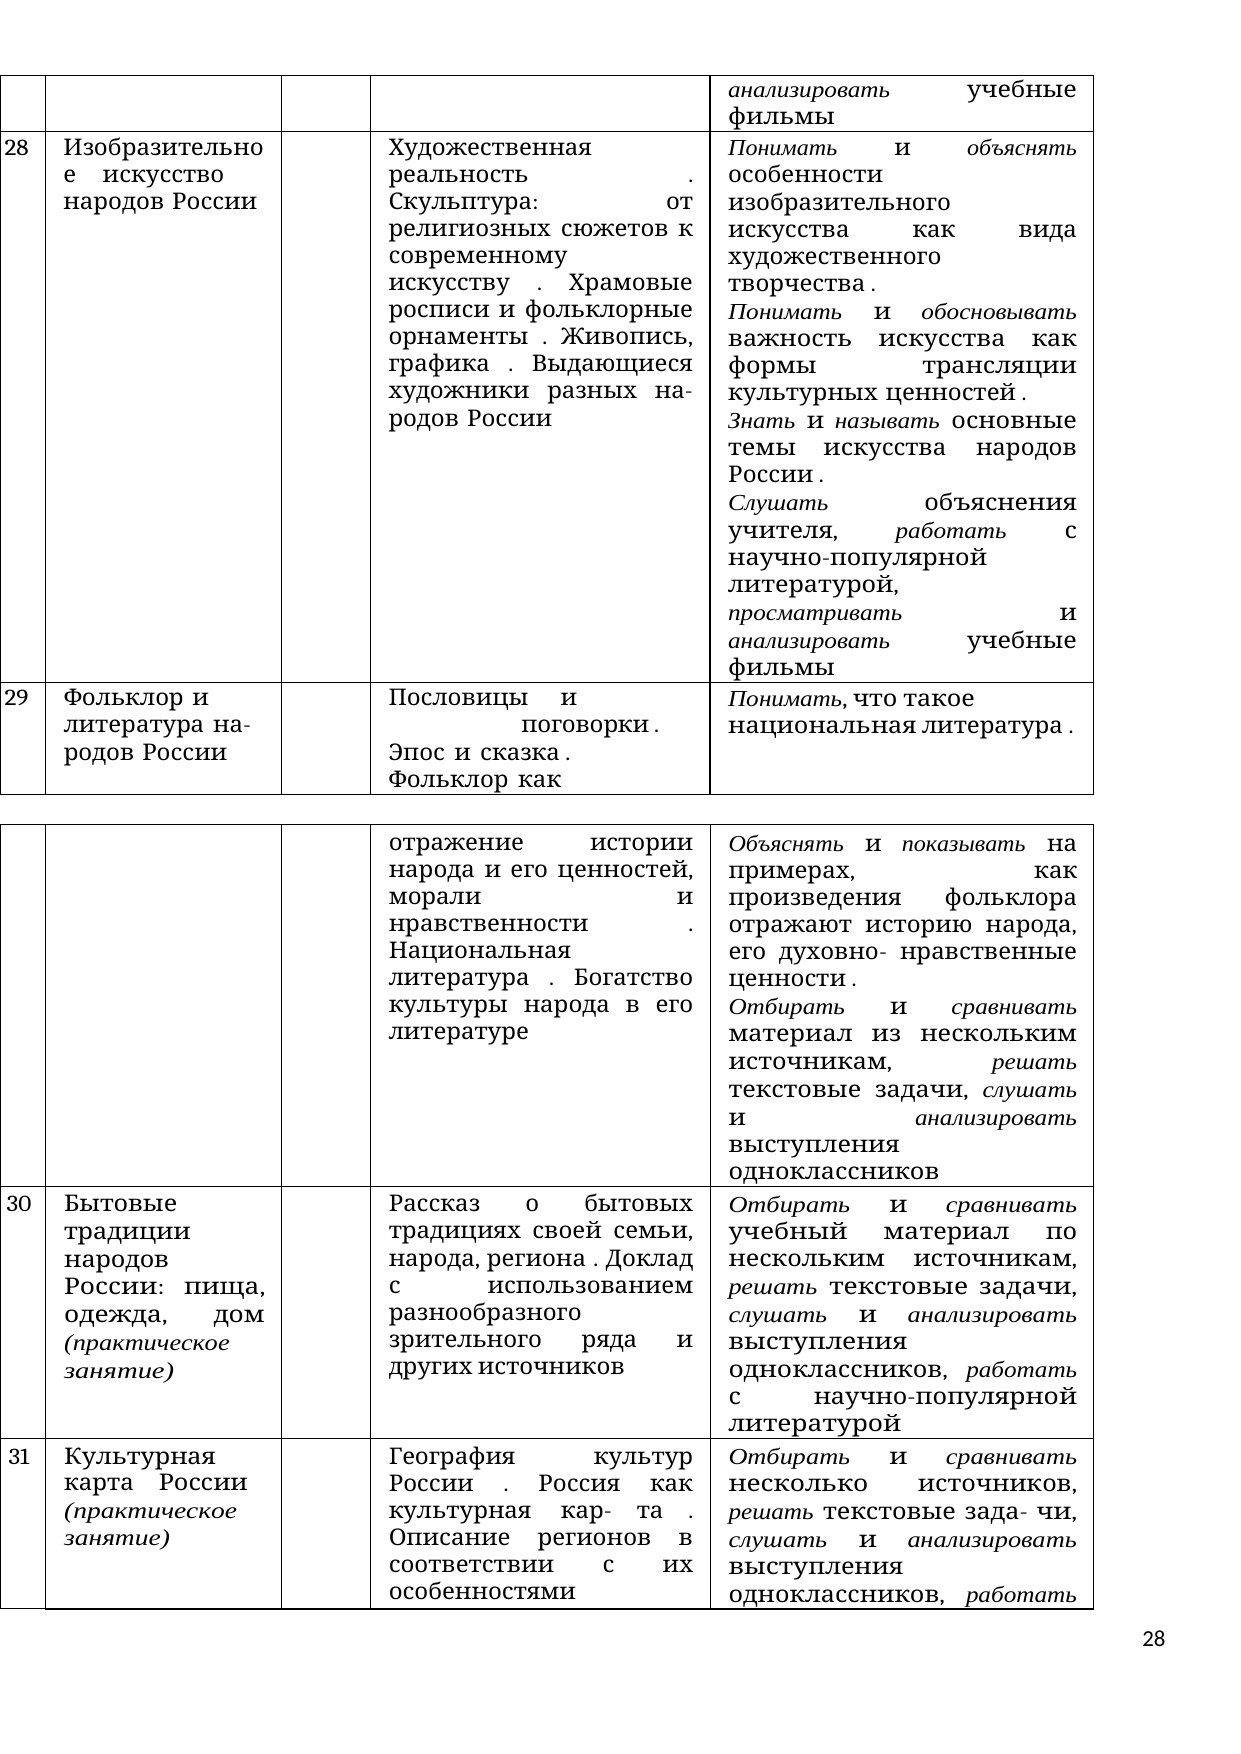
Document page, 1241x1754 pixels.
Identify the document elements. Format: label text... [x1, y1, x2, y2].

table_cell [282, 1187, 370, 1438]
table_cell Изобразительное искусство народов России [46, 132, 281, 682]
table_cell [711, 76, 1093, 131]
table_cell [46, 1439, 281, 1608]
table_header [46, 825, 281, 1186]
table_cell Пословицы и поговорки . Эпос и сказка . Фольклор как [371, 683, 709, 793]
table_header отражение истории народа и его ценностей, морали и нравственности . Национальная литература . Богатство культуры народа в его литературе [371, 825, 710, 1186]
table_cell [282, 1439, 370, 1608]
table_header [282, 825, 370, 1186]
table_cell 31 [1, 1439, 45, 1608]
table_cell Художественная реальность . Скульптура: от религиозных сюжетов к современному искусству . Храмовые росписи и фольклорные орнаменты . Живопись, графика . Выдающиеся художники разных на- родов России [371, 132, 709, 682]
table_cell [46, 76, 281, 131]
table_cell Рассказ о бытовых традициях своей семьи, народа, региона . Доклад с использованием разнообразного зрительного ряда и других источников [371, 1187, 710, 1438]
table_cell 27 [1, 76, 45, 131]
table_cell Бытовые традиции народов России: пища, одежда, дом (практическое занятие) [46, 1187, 281, 1438]
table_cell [711, 1439, 1093, 1608]
table_cell Понимать и объяснять особенности изобразительного искусства как вида художественного творчества . Понимать и обосновывать важность искусства как формы трансляции культурных ценностей . Знать и называть основные темы искусства народов России . Слушать объяснения учителя, работать с научно-популярной литературой, просматривать и анализировать учебные фильмы [711, 132, 1093, 682]
table_cell [282, 132, 370, 682]
table_cell 29 [1, 683, 45, 793]
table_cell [371, 76, 709, 131]
table_cell [282, 76, 370, 131]
table_cell 28 [1, 132, 45, 682]
table_cell Отбирать и сравнивать учебный материал по нескольким источникам, решать текстовые задачи, слушать и анализировать выступления одноклассников, работать с научно-популярной литературой [711, 1187, 1093, 1438]
table_cell Понимать, что такое национальная литература . [711, 683, 1093, 793]
table_cell 30 [1, 1187, 45, 1438]
table_cell [282, 683, 370, 793]
table_header Объяснять и показывать на примерах, как произведения фольклора отражают историю народа, его духовно- нравственные ценности . Отбирать и сравнивать материал из нескольким источникам, решать текстовые задачи, слушать и анализировать выступления одноклассников [711, 825, 1093, 1186]
table_header [1, 825, 45, 1186]
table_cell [371, 1439, 710, 1608]
table_cell Фольклор и литература на- родов России [46, 683, 281, 793]
